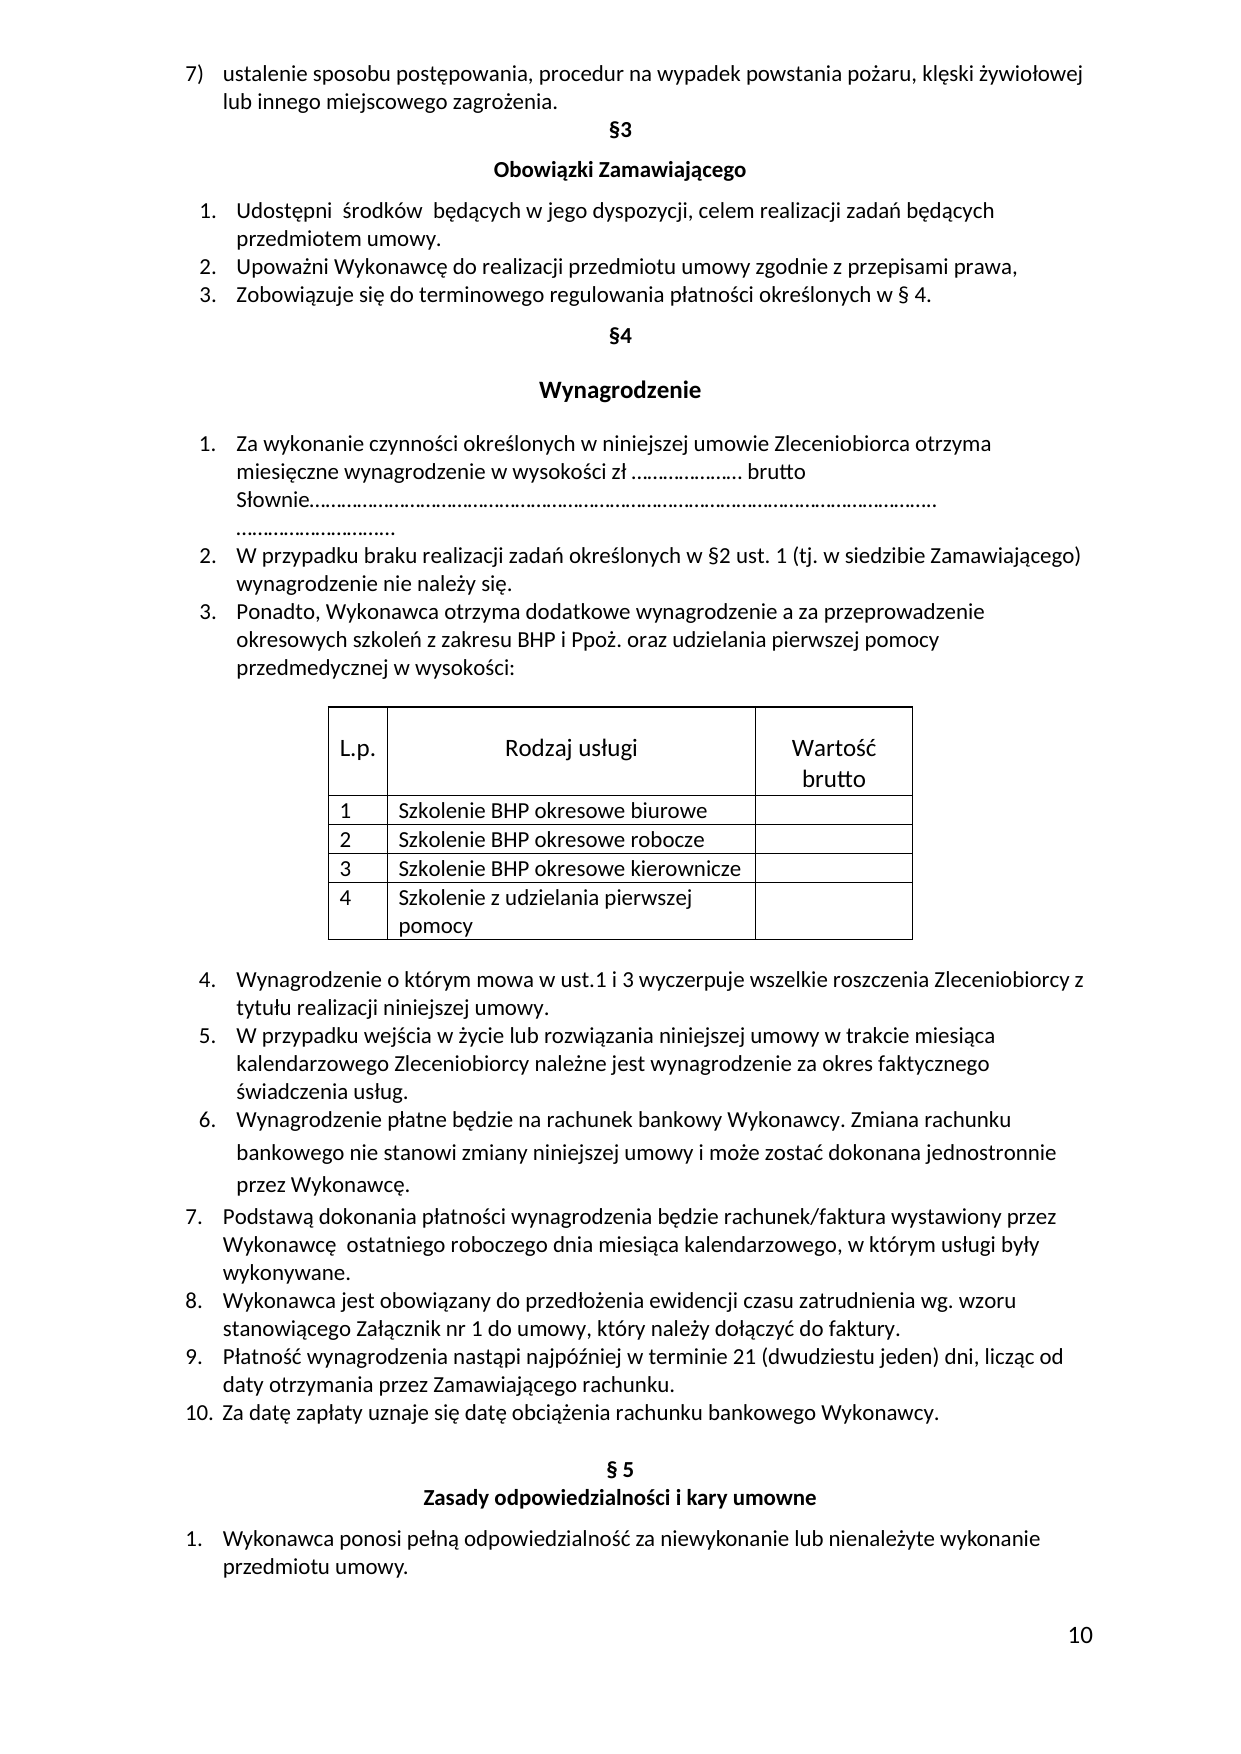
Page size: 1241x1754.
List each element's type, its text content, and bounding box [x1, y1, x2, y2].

text Obowiązki Zamawiającego [148, 156, 1093, 184]
table_cell [756, 825, 912, 853]
list Ponadto, Wykonawca otrzyma dodatkowe wynagrodzenie a za przeprowadzenie okresowych szkoleń z zakresu BHP i Ppoż. oraz udzielania pierwszej pomocy przedmedycznej w wysokości: [199, 597, 1093, 681]
table_cell 2 [329, 825, 387, 853]
table_cell 4 [329, 883, 387, 939]
list Wynagrodzenie o którym mowa w ust.1 i 3 wyczerpuje wszelkie roszczenia Zleceniobiorcy z tytułu realizacji niniejszej umowy. [199, 965, 1093, 1021]
text §4 [148, 321, 1093, 349]
list Zobowiązuje się do terminowego regulowania płatności określonych w § 4. [199, 280, 1093, 308]
table_header Wartość brutto [756, 708, 912, 795]
list ustalenie sposobu postępowania, procedur na wypadek powstania pożaru, klęski żywiołowej lub innego miejscowego zagrożenia. [185, 59, 1093, 115]
list Za datę zapłaty uznaje się datę obciążenia rachunku bankowego Wykonawcy. [185, 1398, 1093, 1426]
list Upoważni Wykonawcę do realizacji przedmiotu umowy zgodnie z przepisami prawa, [199, 252, 1093, 280]
table_cell [756, 854, 912, 882]
list Słownie………………………………………………………………………………………………………..………………………... [236, 485, 1093, 541]
table_cell 3 [329, 854, 387, 882]
list Podstawą dokonania płatności wynagrodzenia będzie rachunek/faktura wystawiony przez Wykonawcę ostatniego roboczego dnia miesiąca kalendarzowego, w którym usługi były wykonywane. [185, 1202, 1093, 1286]
table_cell 1 [329, 796, 387, 824]
list W przypadku braku realizacji zadań określonych w §2 ust. 1 (tj. w siedzibie Zamawiającego) wynagrodzenie nie należy się. [199, 541, 1093, 597]
list Wynagrodzenie płatne będzie na rachunek bankowy Wykonawcy. Zmiana rachunku bankowego nie stanowi zmiany niniejszej umowy i może zostać dokonana jednostronnie przez Wykonawcę. [199, 1106, 1093, 1198]
list W przypadku wejścia w życie lub rozwiązania niniejszej umowy w trakcie miesiąca kalendarzowego Zleceniobiorcy należne jest wynagrodzenie za okres faktycznego świadczenia usług. [199, 1021, 1093, 1106]
table_cell Szkolenie z udzielania pierwszej pomocy [388, 883, 755, 939]
table_header L.p. [329, 708, 387, 795]
list Za wykonanie czynności określonych w niniejszej umowie Zleceniobiorca otrzyma miesięczne wynagrodzenie w wysokości zł ………………… brutto [199, 429, 1093, 485]
list Płatność wynagrodzenia nastąpi najpóźniej w terminie 21 (dwudziestu jeden) dni, licząc od daty otrzymania przez Zamawiającego rachunku. [185, 1342, 1093, 1398]
table_header Rodzaj usługi [388, 708, 755, 795]
list Wykonawca jest obowiązany do przedłożenia ewidencji czasu zatrudnienia wg. wzoru stanowiącego Załącznik nr 1 do umowy, który należy dołączyć do faktury. [185, 1286, 1093, 1342]
table_cell Szkolenie BHP okresowe biurowe [388, 796, 755, 824]
text Zasady odpowiedzialności i kary umowne [148, 1483, 1093, 1511]
text §3 [148, 115, 1093, 143]
subtitle Wynagrodzenie [148, 374, 1093, 404]
list Udostępni środków będących w jego dyspozycji, celem realizacji zadań będących przedmiotem umowy. [199, 196, 1093, 252]
table_cell [756, 796, 912, 824]
table_cell [756, 883, 912, 939]
list Wykonawca ponosi pełną odpowiedzialność za niewykonanie lub nienależyte wykonanie przedmiotu umowy. [185, 1524, 1093, 1580]
table_cell Szkolenie BHP okresowe kierownicze [388, 854, 755, 882]
table_cell Szkolenie BHP okresowe robocze [388, 825, 755, 853]
text § 5 [148, 1455, 1093, 1483]
